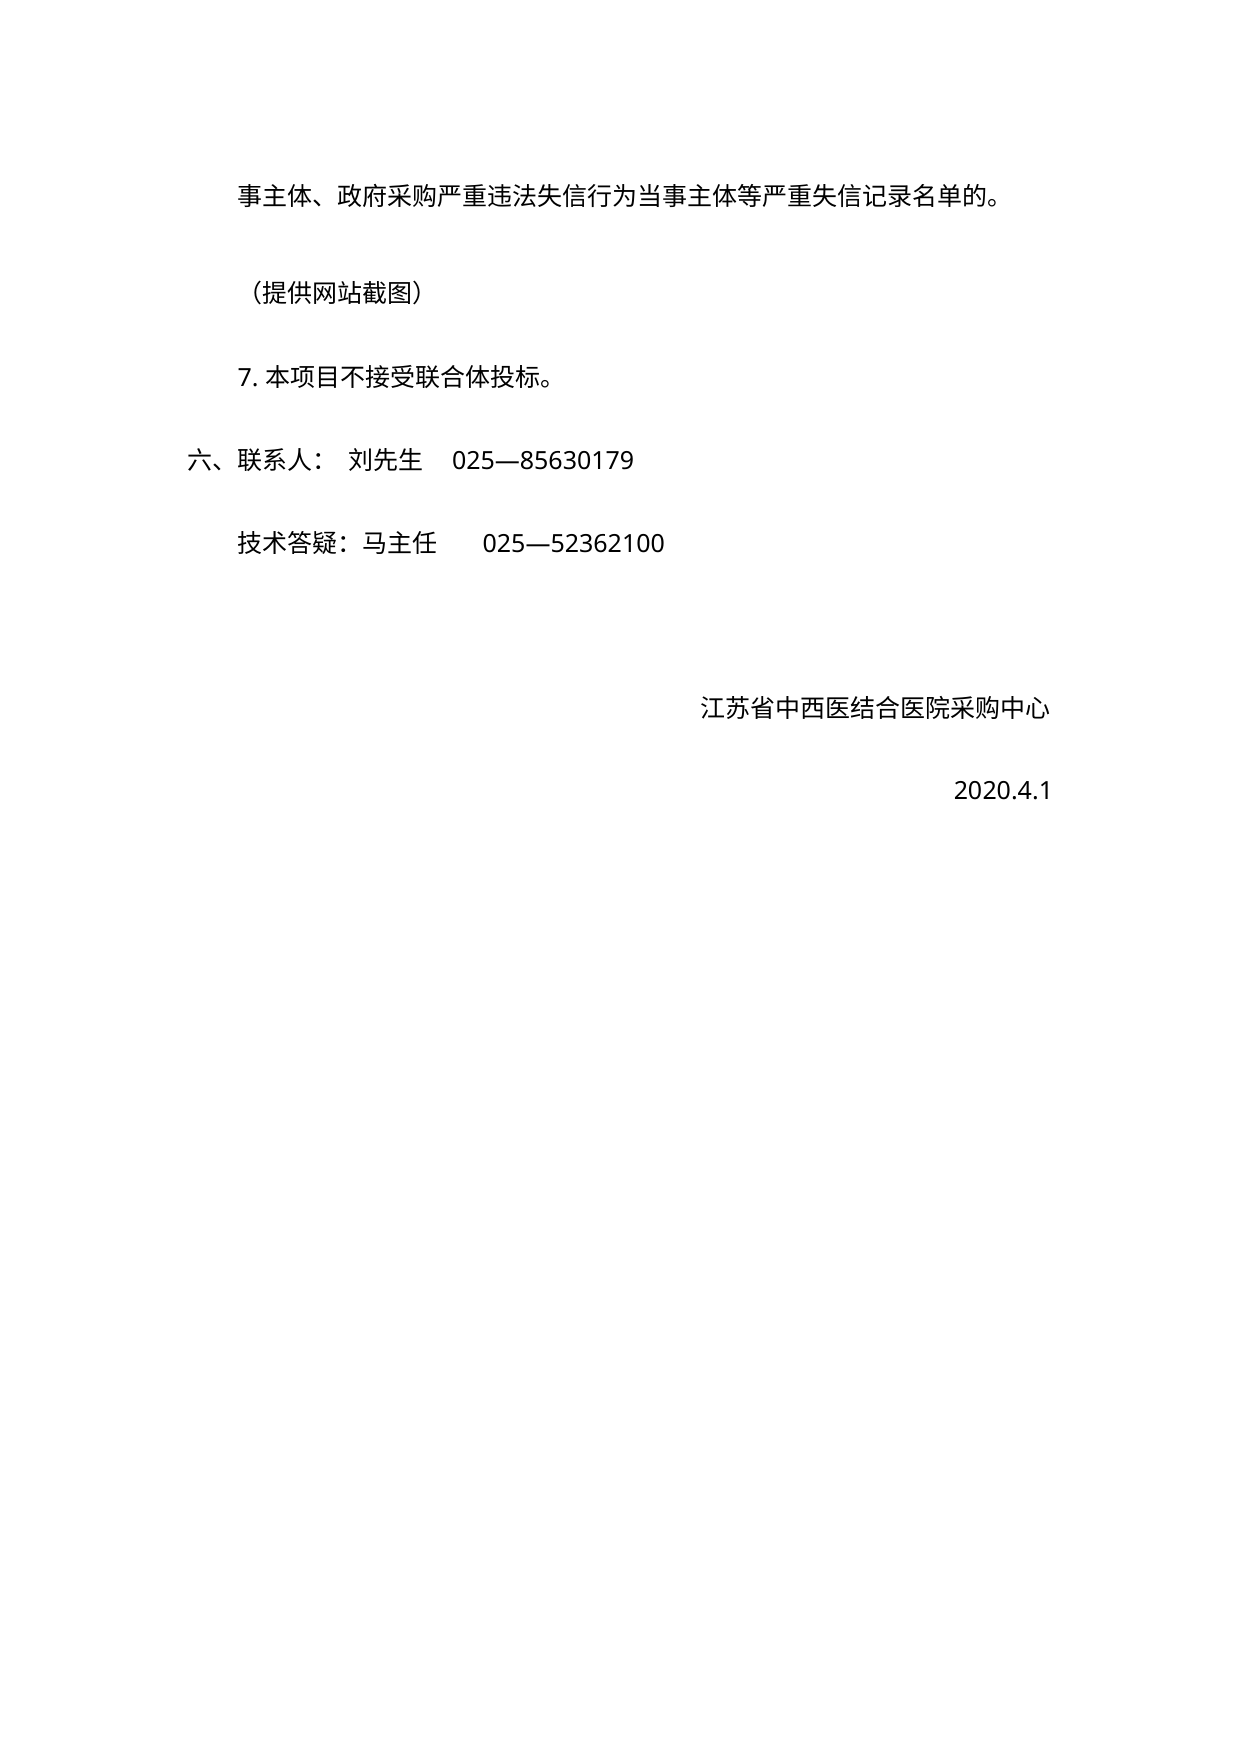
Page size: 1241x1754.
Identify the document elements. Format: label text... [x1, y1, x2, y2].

list 本项目不接受联合体投标。 [187, 343, 1053, 408]
list 六、联系人： 刘先生 025—85630179 [187, 426, 1053, 491]
text 2020.4.1 [187, 757, 1053, 822]
text 技术答疑：马主任 025—52362100 [187, 509, 1053, 574]
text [187, 162, 1053, 324]
text 江苏省中西医结合医院采购中心 [187, 674, 1053, 739]
